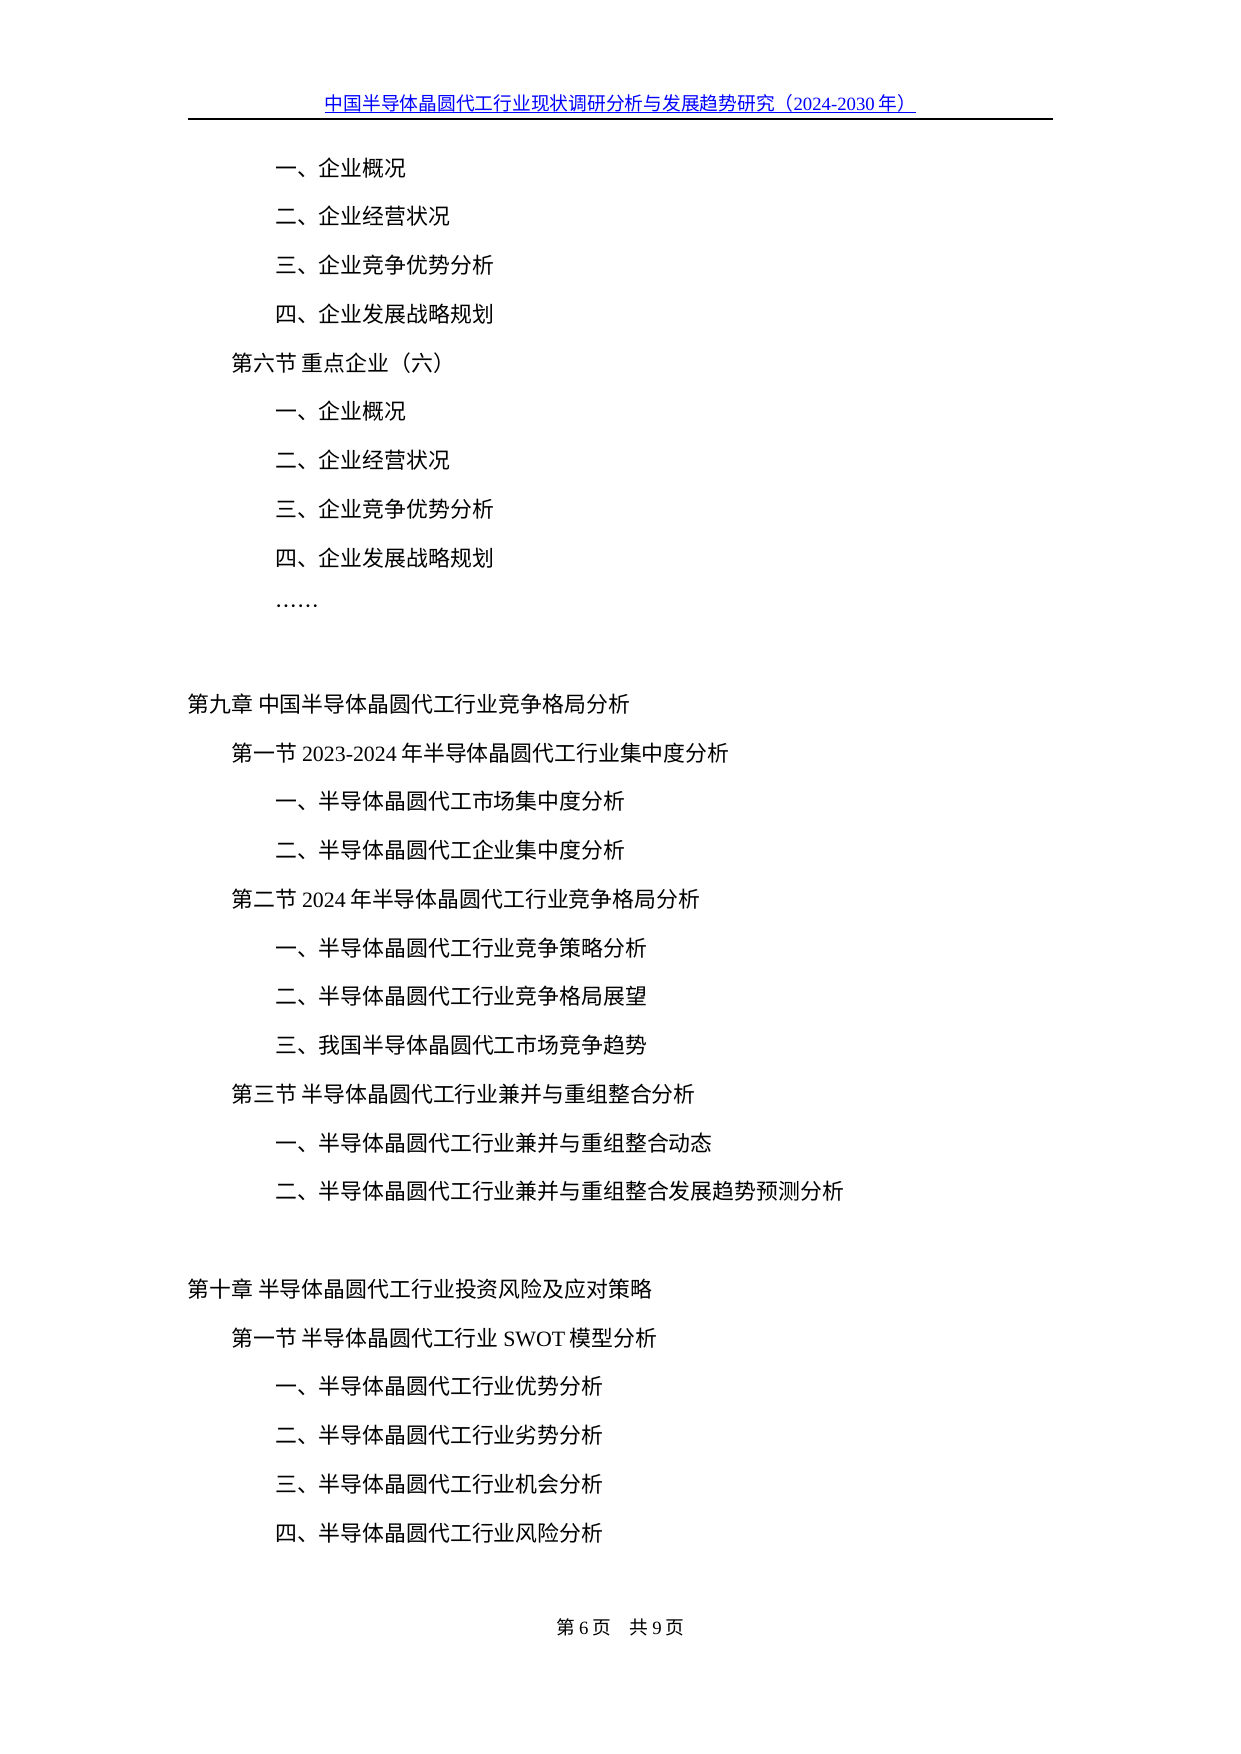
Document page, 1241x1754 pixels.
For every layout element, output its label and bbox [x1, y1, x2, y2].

text [187, 150, 1053, 1548]
